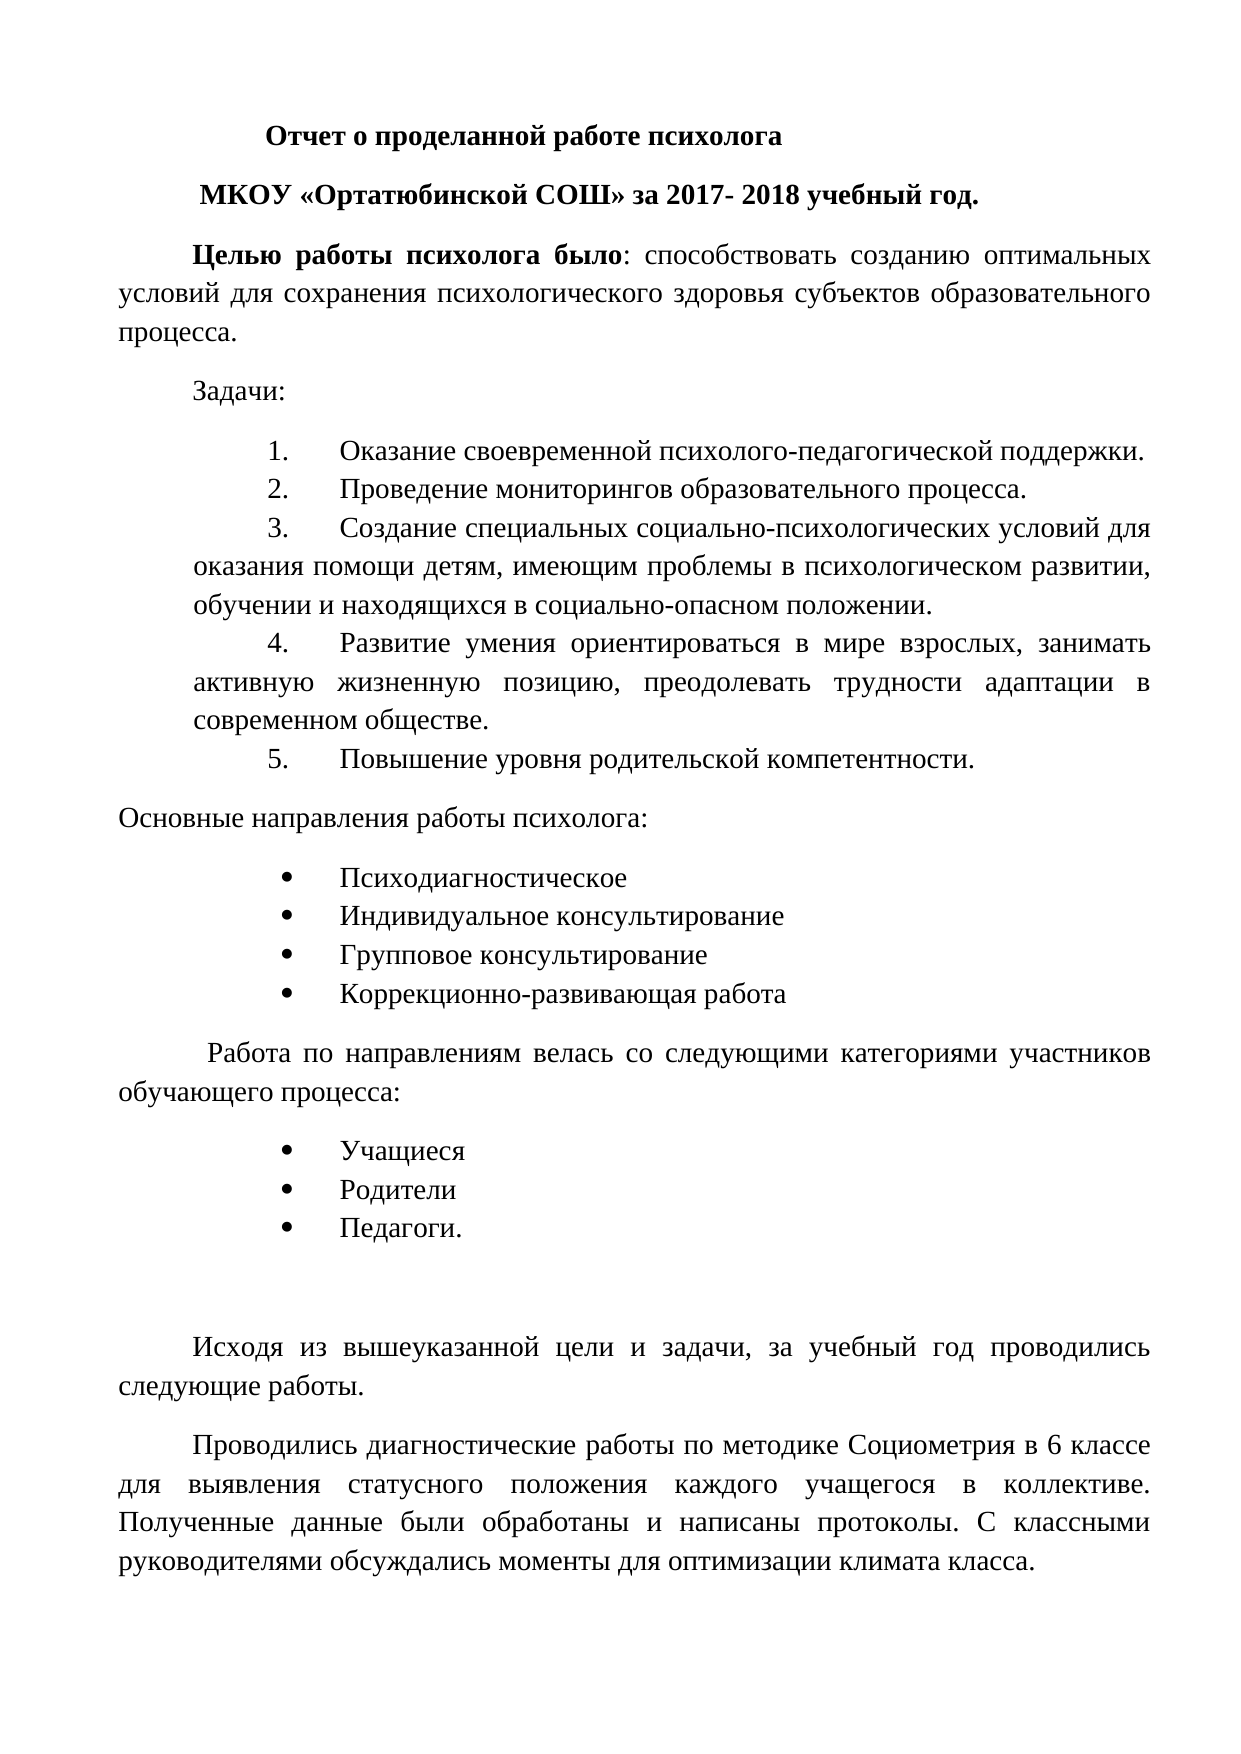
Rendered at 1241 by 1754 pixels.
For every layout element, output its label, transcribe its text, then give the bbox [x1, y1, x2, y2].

text Проводились диагностические работы по методике Социометрия в 6 классе для выявления статусного положения каждого учащегося в коллективе. Полученные данные были обработаны и написаны протоколы. С классными руководителями обсуждались моменты для оптимизации климата класса. [118, 1427, 1152, 1576]
list Психодиагностическое [193, 860, 1152, 893]
text МКОУ «Ортатюбинской СОШ» за 2017- 2018 учебный год. [118, 177, 1152, 211]
list Оказание своевременной психолого-педагогической поддержки. [193, 433, 1152, 466]
list Родители [193, 1172, 1152, 1205]
list Проведение мониторингов образовательного процесса. [193, 471, 1152, 505]
list Учащиеся [193, 1133, 1152, 1167]
list Индивидуальное консультирование [193, 898, 1152, 932]
text Целью работы психолога было: способствовать созданию оптимальных условий для сохранения психологического здоровья субъектов образовательного процесса. [118, 237, 1152, 347]
list Повышение уровня родительской компетентности. [193, 741, 1152, 774]
list Педагоги. [193, 1210, 1152, 1244]
list Коррекционно-развивающая работа [193, 976, 1152, 1009]
text Отчет о проделанной работе психолога [118, 118, 1152, 152]
list Групповое консультирование [193, 937, 1152, 971]
text Работа по направлениям велась со следующими категориями участников обучающего процесса: [118, 1035, 1152, 1107]
list Развитие умения ориентироваться в мире взрослых, занимать активную жизненную позицию, преодолевать трудности адаптации в современном обществе. [193, 625, 1152, 736]
text Основные направления работы психолога: [118, 800, 1152, 834]
text Исходя из вышеуказанной цели и задачи, за учебный год проводились следующие работы. [118, 1329, 1152, 1401]
list Создание специальных социально-психологических условий для оказания помощи детям, имеющим проблемы в психологическом развитии, обучении и находящихся в социально-опасном положении. [193, 510, 1152, 620]
text Задачи: [118, 373, 1152, 407]
